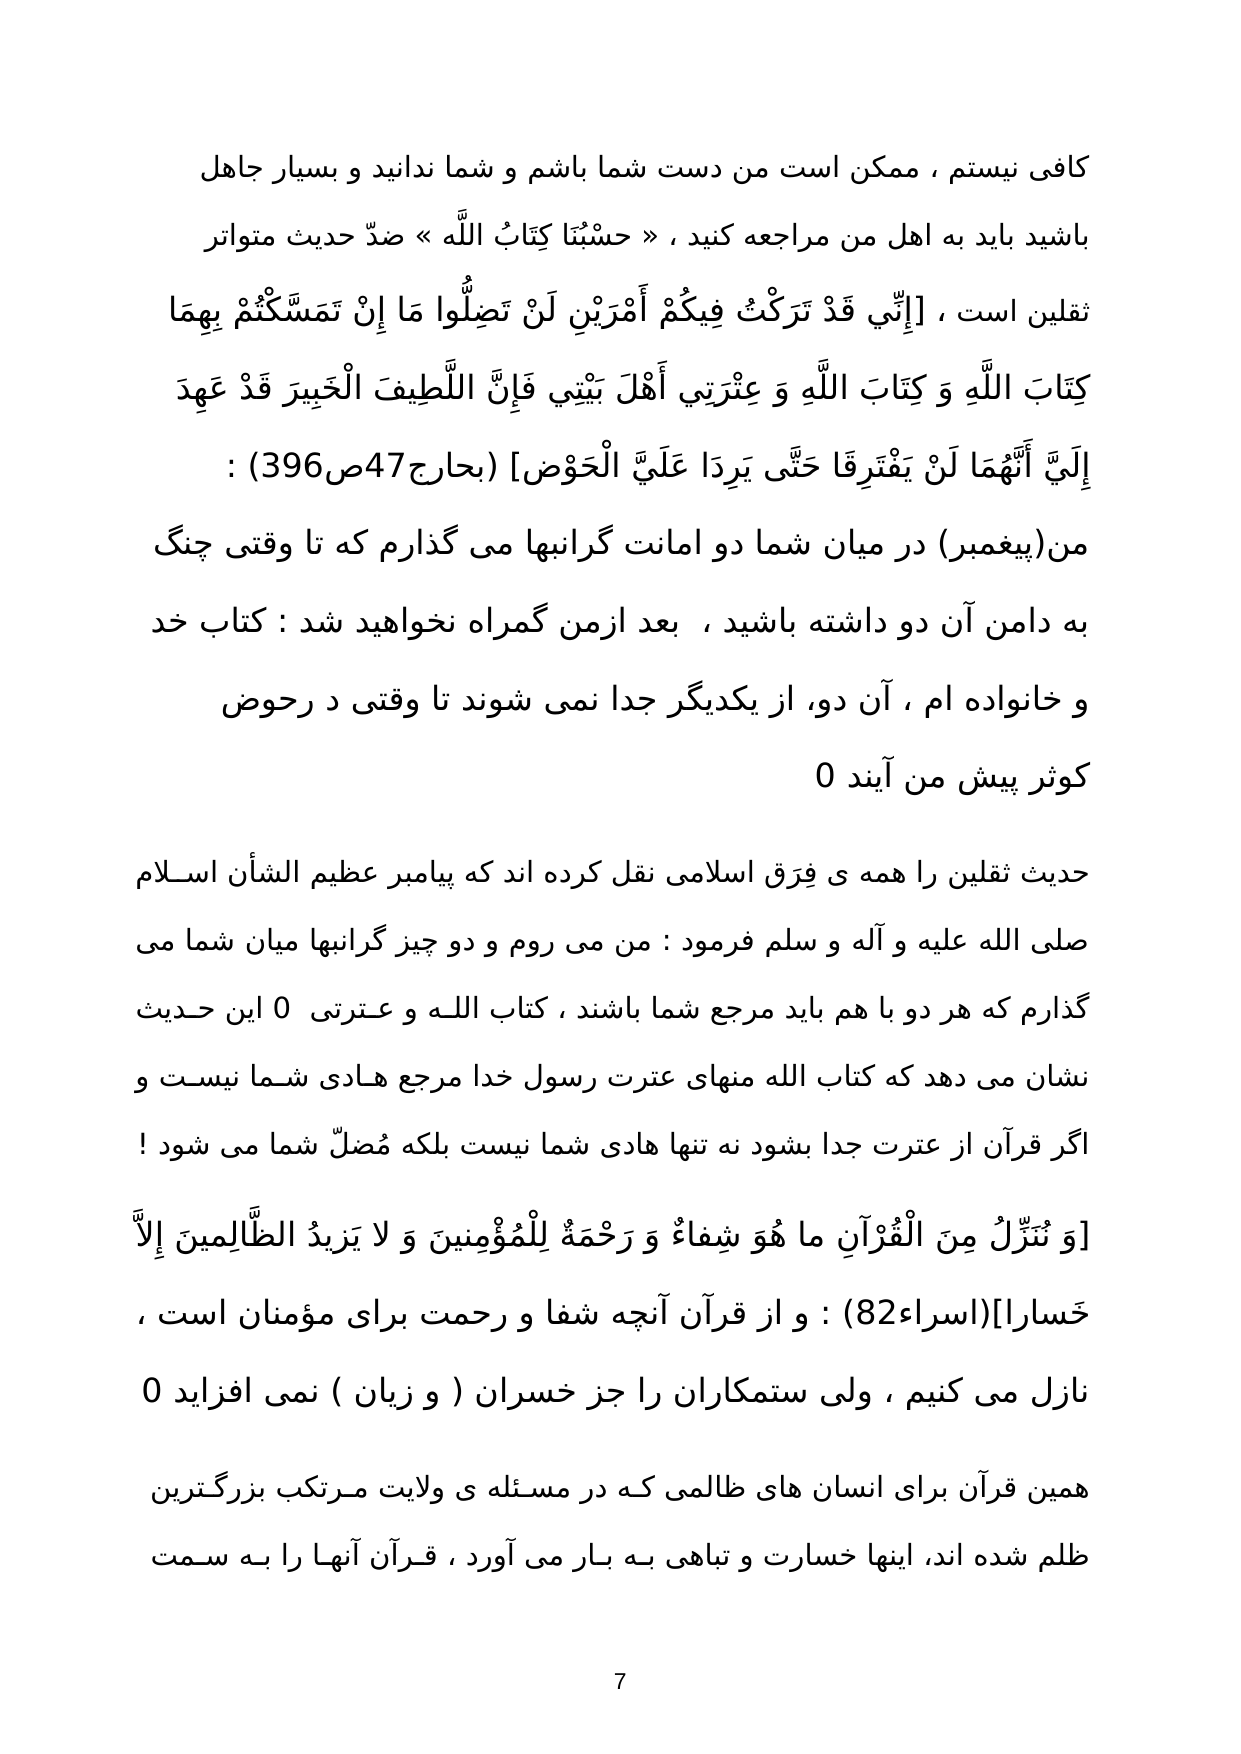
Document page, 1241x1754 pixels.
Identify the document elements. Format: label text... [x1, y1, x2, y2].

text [150, 150, 1090, 796]
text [150, 1470, 1090, 1572]
text حدیث ثقلین را همه ی فِرَق اسلامی نقل کرده اند که پیامبر عظیم الشأن اسلام صلی الله علیه و آله و سلم فرمود : من می روم و دو چیز گرانبها میان شما می گذارم که هر دو با هم باید مرجع شما باشند ، کتاب الله و عترتی 0 این حدیث نشان می دهد که کتاب الله منهای عترت رسول خدا مرجع هادی شما نیست و اگر قرآن از عترت جدا بشود نه تنها هادی شما نیست بلکه مُضلّ شما می شود ! [135, 856, 1090, 1161]
text [وَ نُنَزِّلُ مِنَ الْقُرْآنِ ما هُوَ شِفاءٌ وَ رَحْمَةٌ لِلْمُؤْمِنينَ وَ لا يَزيدُ الظَّالِمينَ إِلاَّ خَسارا](اسراء82) : و از قرآن آنچه شفا و رحمت برای مؤمنان است ، نازل می کنیم ، ولی ستمکاران را جز خسران ( و زیان ) نمی افزاید 0 [135, 1216, 1090, 1410]
